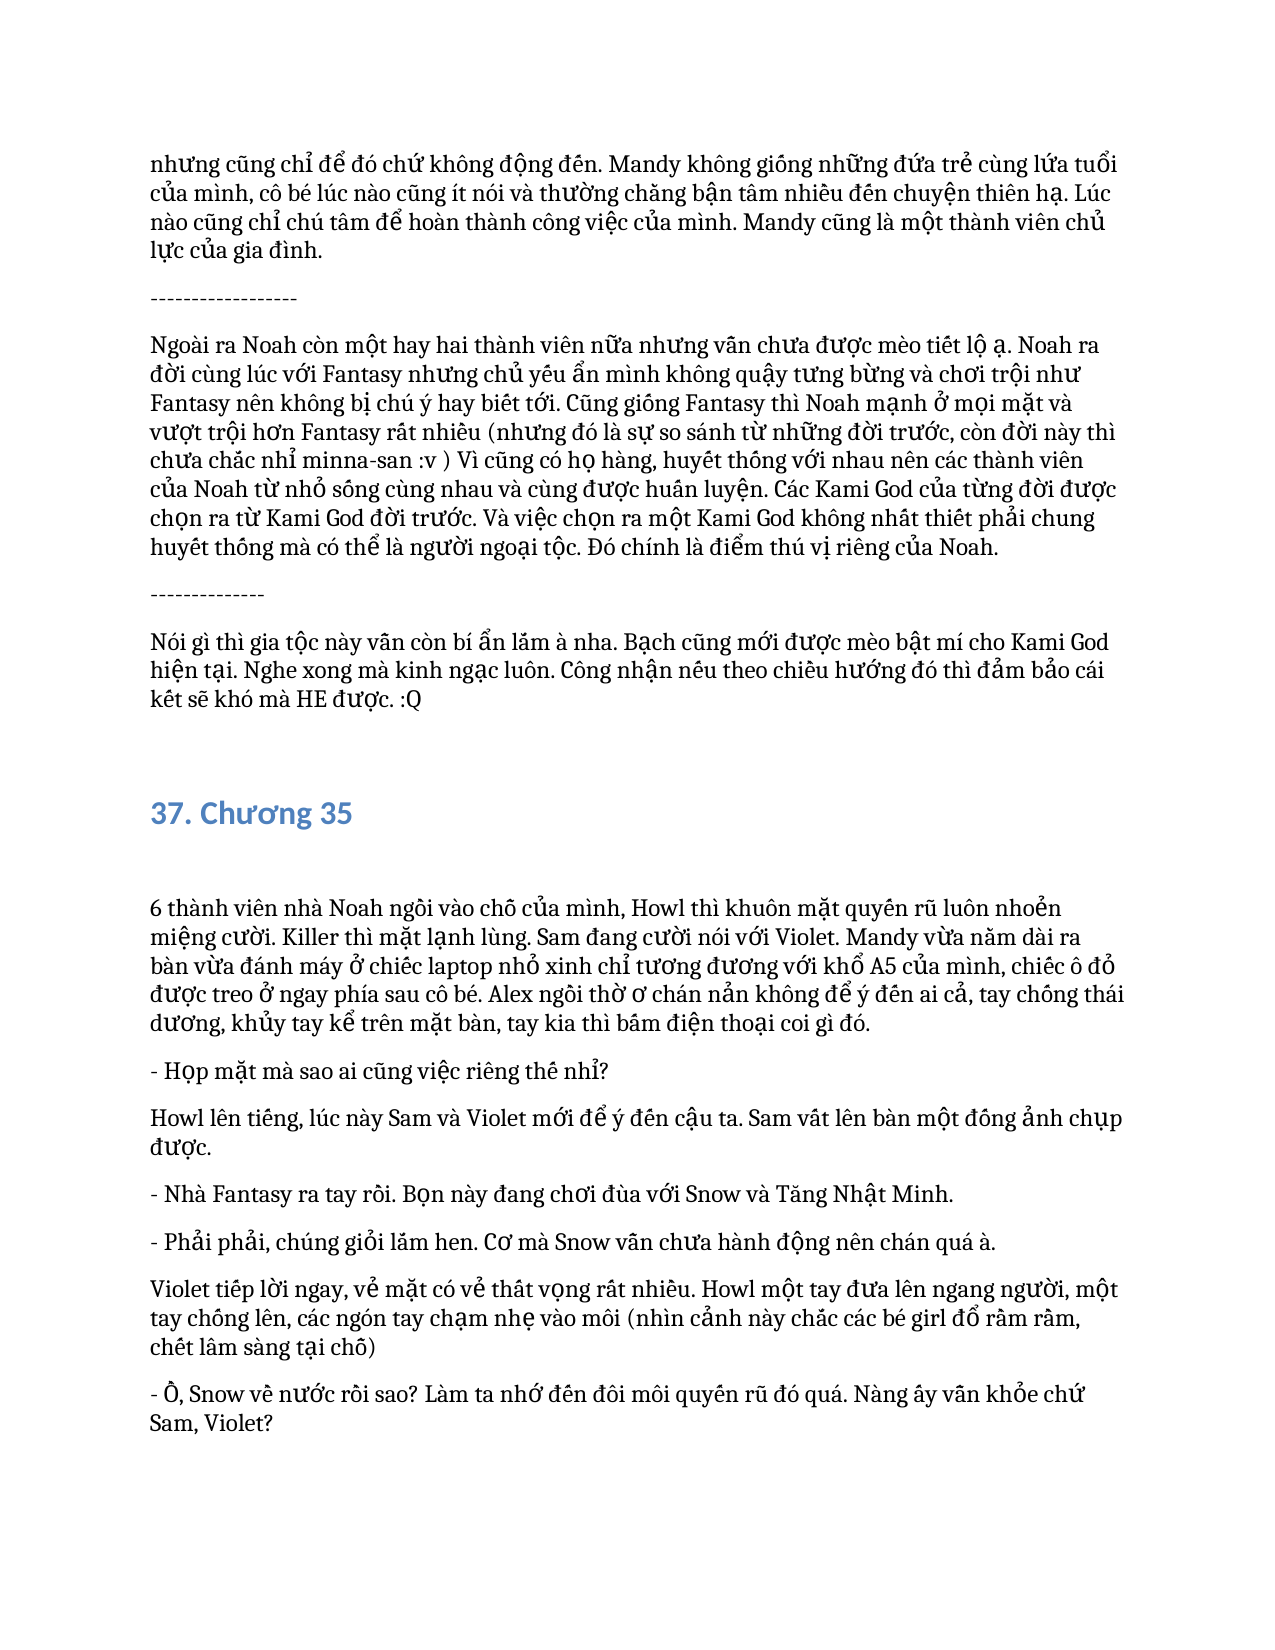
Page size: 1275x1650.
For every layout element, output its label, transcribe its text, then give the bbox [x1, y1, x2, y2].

text - Họp mặt mà sao ai cũng việc riêng thế nhỉ? [150, 1057, 1125, 1085]
text - Nhà Fantasy ra tay rồi. Bọn này đang chơi đùa với Snow và Tăng Nhật Minh. [150, 1180, 1125, 1209]
text Nói gì thì gia tộc này vẫn còn bí ẩn lắm à nha. Bạch cũng mới được mèo bật mí cho Kami God hiện tại. Nghe xong mà kinh ngạc luôn. Công nhận nếu theo chiều hướng đó thì đảm bảo cái kết sẽ khó mà HE được. :Q [150, 627, 1125, 771]
text ------------------ [150, 284, 1125, 312]
text -------------- [150, 580, 1125, 609]
text - Ồ, Snow về nước rồi sao? Làm ta nhớ đến đôi môi quyến rũ đó quá. Nàng ấy vẫn khỏe chứ Sam, Violet? [150, 1380, 1125, 1438]
text Ngoài ra Noah còn một hay hai thành viên nữa nhưng vẫn chưa được mèo tiết lộ ạ. Noah ra đời cùng lúc với Fantasy nhưng chủ yếu ẩn mình không quậy tưng bừng và chơi trội như Fantasy nên không bị chú ý hay biết tới. Cũng giống Fantasy thì Noah mạnh ở mọi mặt và vượt trội hơn Fantasy rất nhiều (nhưng đó là sự so sánh từ những đời trước, còn đời này thì chưa chắc nhỉ minna-san :v ) Vì cũng có họ hàng, huyết thống với nhau nên các thành viên của Noah từ nhỏ sống cùng nhau và cùng được huấn luyện. Các Kami God của từng đời được chọn ra từ Kami God đời trước. Và việc chọn ra một Kami God không nhất thiết phải chung huyết thống mà có thể là người ngoại tộc. Đó chính là điểm thú vị riêng của Noah. [150, 331, 1125, 561]
text Howl lên tiếng, lúc này Sam và Violet mới để ý đến cậu ta. Sam vất lên bàn một đống ảnh chụp được. [150, 1104, 1125, 1162]
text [150, 150, 1125, 265]
text - Phải phải, chúng giỏi lắm hen. Cơ mà Snow vẫn chưa hành động nên chán quá à. [150, 1228, 1125, 1257]
text 6 thành viên nhà Noah ngồi vào chỗ của mình, Howl thì khuôn mặt quyến rũ luôn nhoẻn miệng cười. Killer thì mặt lạnh lùng. Sam đang cười nói với Violet. Mandy vừa nằm dài ra bàn vừa đánh máy ở chiếc laptop nhỏ xinh chỉ tương đương với khổ A5 của mình, chiếc ô đỏ được treo ở ngay phía sau cô bé. Alex ngồi thờ ơ chán nản không để ý đến ai cả, tay chống thái dương, khủy tay kể trên mặt bàn, tay kia thì bấm điện thoại coi gì đó. [150, 837, 1125, 1038]
subtitle 37. Chương 35 [150, 792, 1125, 833]
text Violet tiếp lời ngay, vẻ mặt có vẻ thất vọng rất nhiều. Howl một tay đưa lên ngang người, một tay chống lên, các ngón tay chạm nhẹ vào môi (nhìn cảnh này chắc các bé girl đổ rầm rầm, chết lâm sàng tại chỗ) [150, 1275, 1125, 1362]
